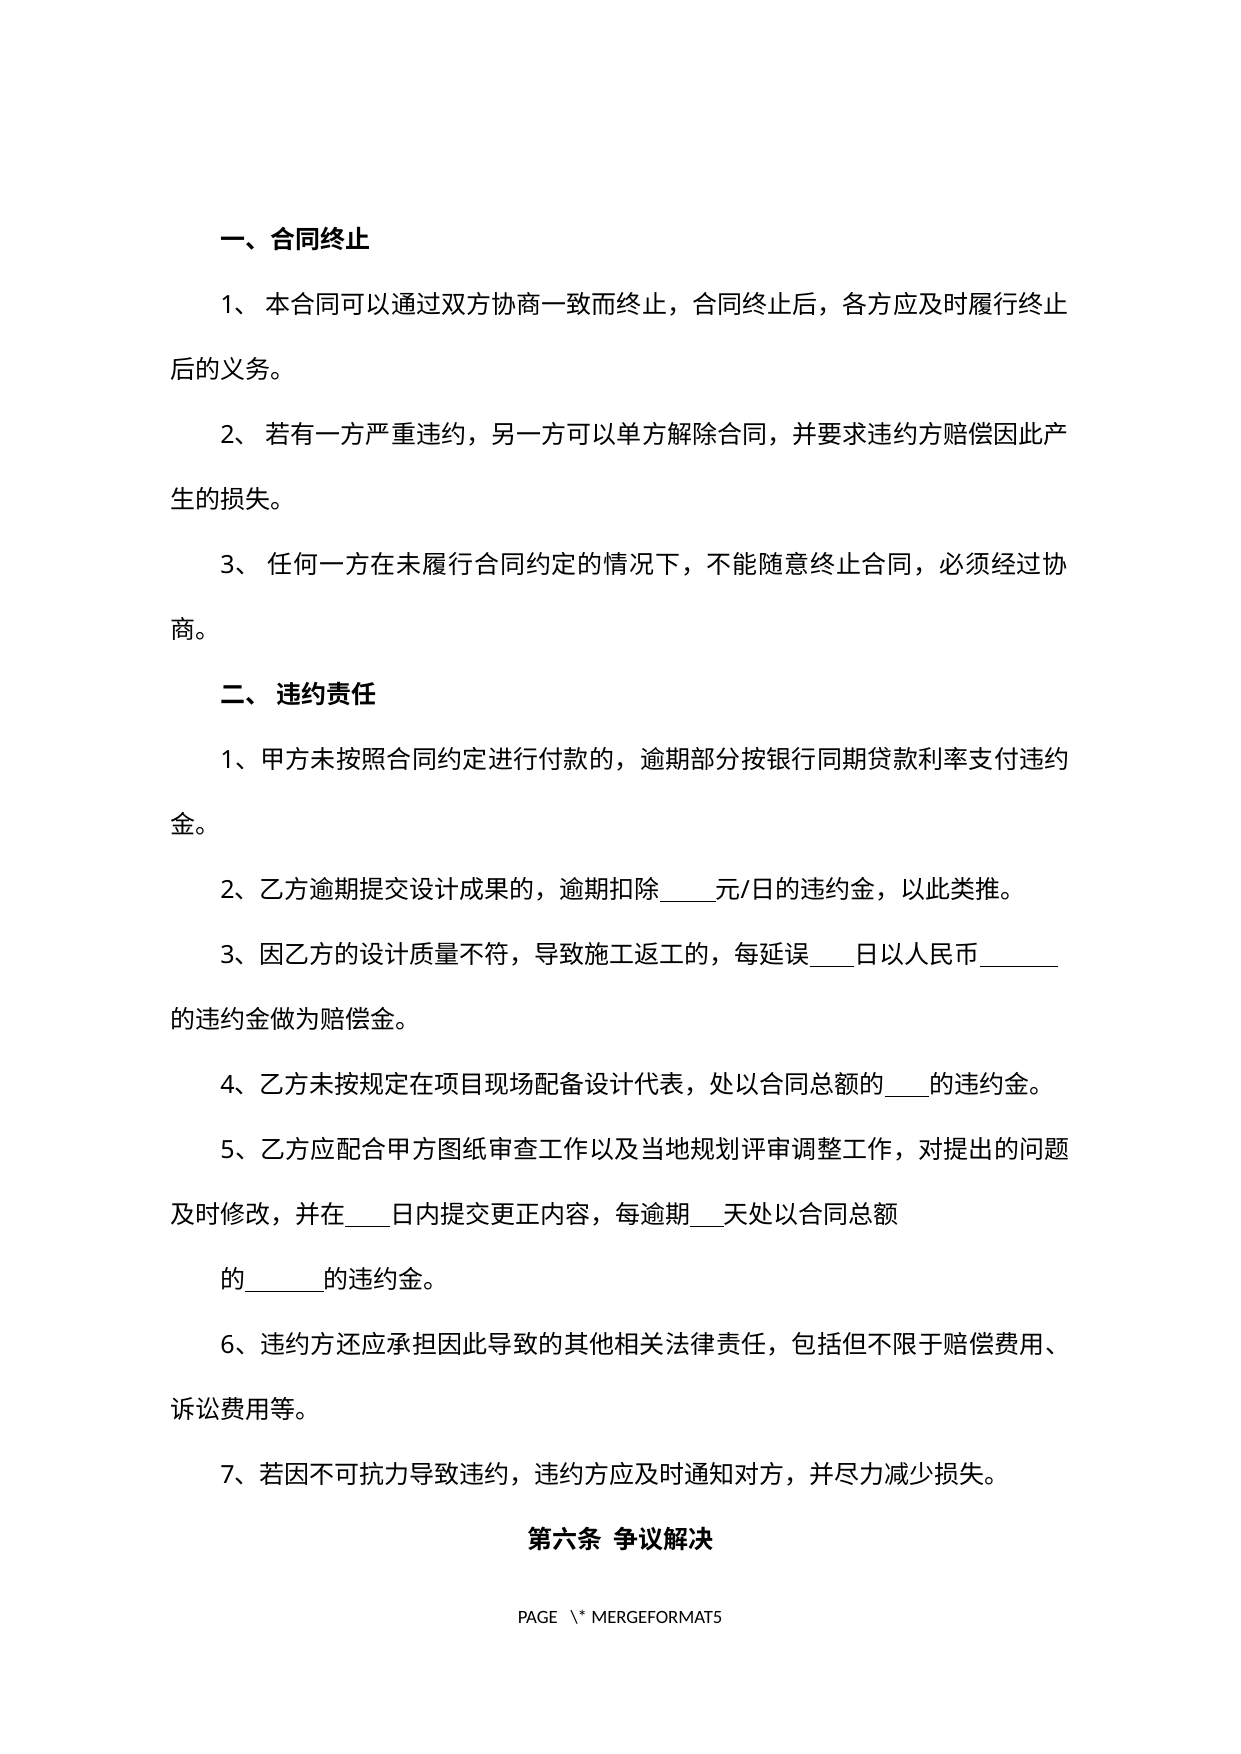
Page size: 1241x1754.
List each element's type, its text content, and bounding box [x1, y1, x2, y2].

text 6、违约方还应承担因此导致的其他相关法律责任，包括但不限于赔偿费用、诉讼费用等。 [170, 1310, 1070, 1440]
list 第六条 争议解决 [170, 1505, 1070, 1570]
text 5、乙方应配合甲方图纸审查工作以及当地规划评审调整工作，对提出的问题及时修改，并在 日内提交更正内容，每逾期 天处以合同总额 [170, 1115, 1070, 1245]
text 1、 本合同可以通过双方协商一致而终止，合同终止后，各方应及时履行终止后的义务。 [170, 270, 1070, 400]
text 3、 任何一方在未履行合同约定的情况下，不能随意终止合同，必须经过协商。 [170, 530, 1070, 660]
text 1、甲方未按照合同约定进行付款的，逾期部分按银行同期贷款利率支付违约金。 [170, 725, 1070, 855]
text 二、 违约责任 [170, 660, 1070, 725]
text 2、 若有一方严重违约，另一方可以单方解除合同，并要求违约方赔偿因此产生的损失。 [170, 400, 1070, 530]
text 的 的违约金。 [170, 1245, 1070, 1310]
text 3、因乙方的设计质量不符，导致施工返工的，每延误 日以人民币 的违约金做为赔偿金。 [170, 920, 1070, 1050]
text 7、若因不可抗力导致违约，违约方应及时通知对方，并尽力减少损失。 [170, 1440, 1070, 1505]
text 一、合同终止 [170, 205, 1070, 270]
text 4、乙方未按规定在项目现场配备设计代表，处以合同总额的 的违约金。 [170, 1050, 1070, 1115]
text 2、乙方逾期提交设计成果的，逾期扣除 元/日的违约金，以此类推。 [170, 855, 1070, 920]
